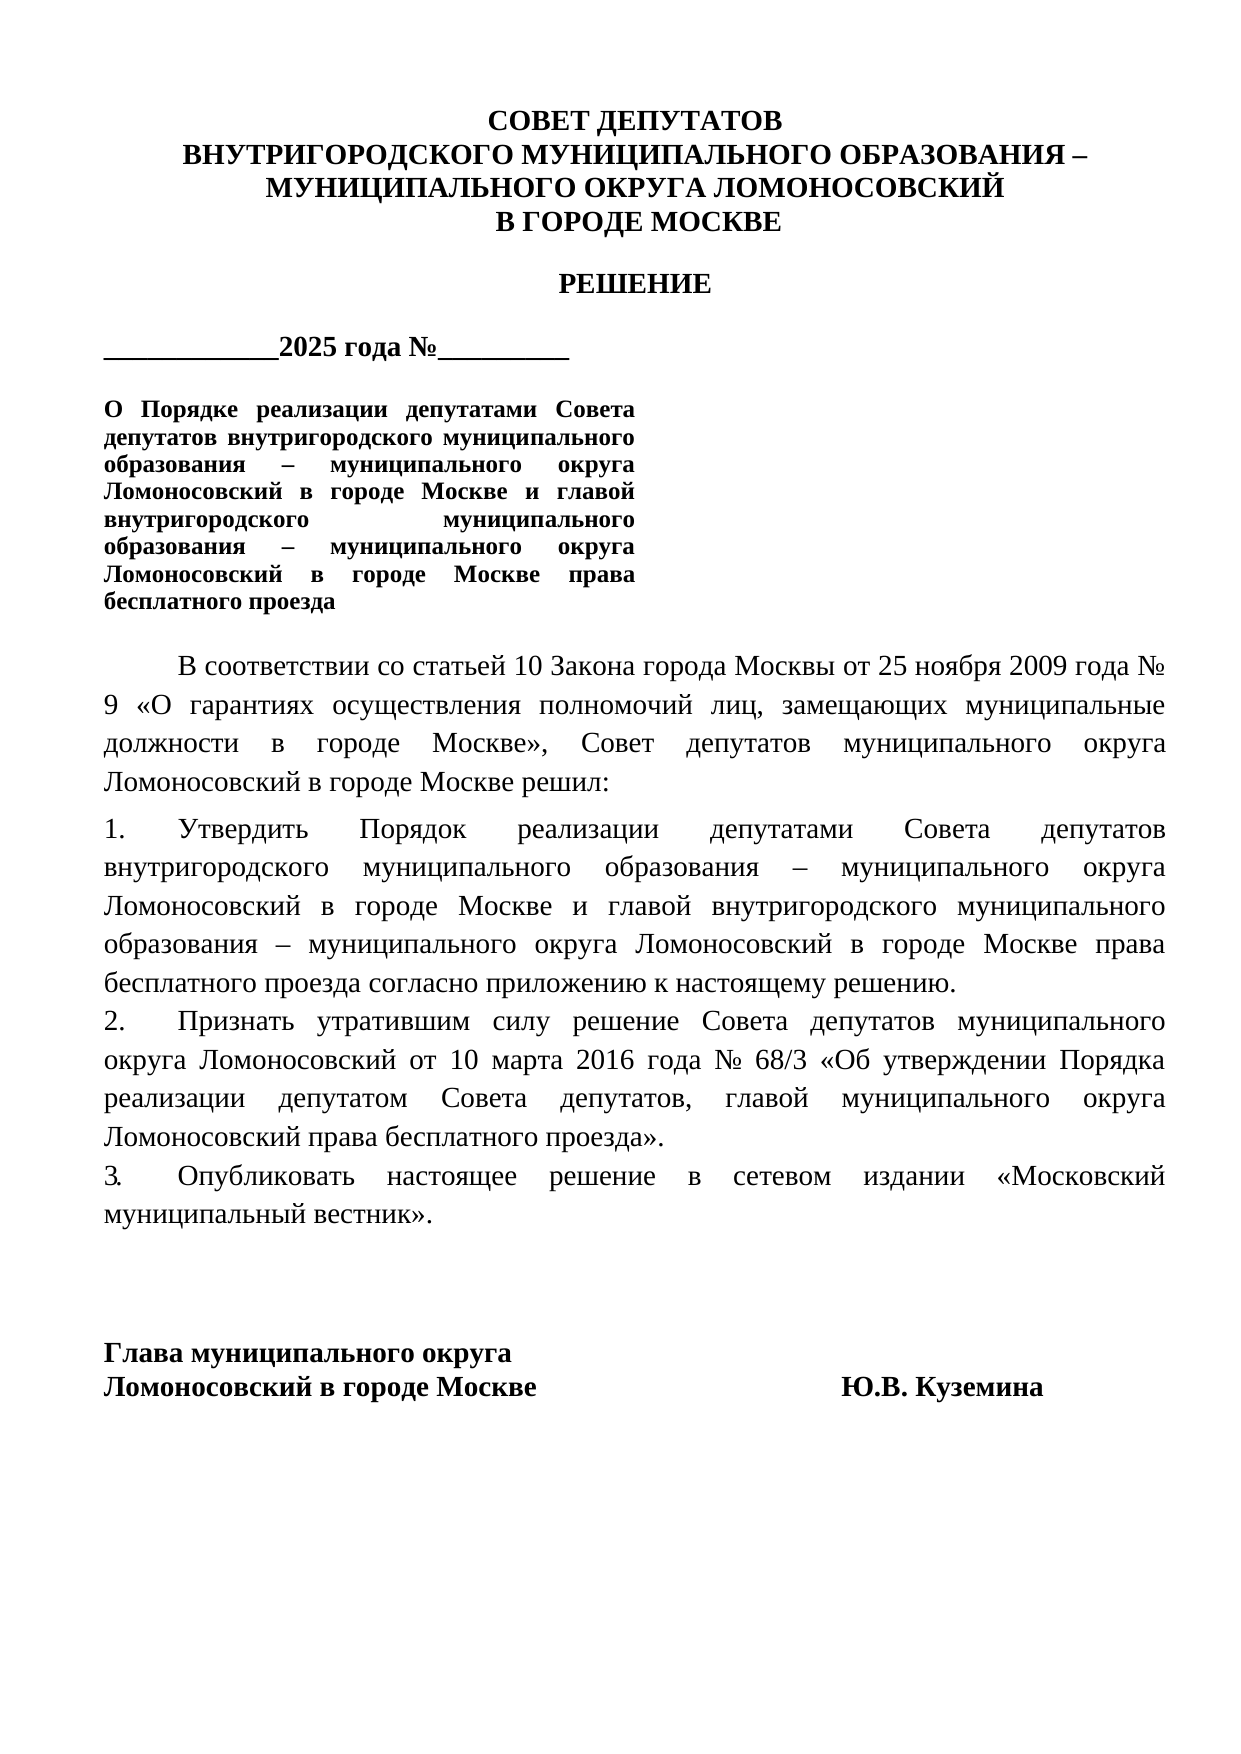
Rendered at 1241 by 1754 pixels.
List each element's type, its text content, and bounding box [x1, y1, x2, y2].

text РЕШЕНИЕ [103, 266, 1167, 300]
text В соответствии со статьей 10 Закона города Москвы от 25 ноября 2009 года № 9 «О гарантиях осуществления полномочий лиц, замещающих муниципальные должности в городе Москве», Совет депутатов муниципального округа Ломоносовский в городе Москве решил: [103, 648, 1167, 797]
text О Порядке реализации депутатами Совета депутатов внутригородского муниципального образования – муниципального округа Ломоносовский в городе Москве и главой внутригородского муниципального образования – муниципального округа Ломоносовский в городе Москве права бесплатного проезда [103, 396, 635, 615]
text ____________2025 года №_________ [103, 329, 1167, 362]
list Опубликовать настоящее решение в сетевом издании «Московский муниципальный вестник». [103, 1158, 1167, 1230]
text В ГОРОДЕ МОСКВЕ [103, 204, 1167, 238]
text ВНУТРИГОРОДСКОГО МУНИЦИПАЛЬНОГО ОБРАЗОВАНИЯ – [103, 137, 1167, 171]
text МУНИЦИПАЛЬНОГО ОКРУГА ЛОМОНОСОВСКИЙ [103, 171, 1167, 204]
list Признать утратившим силу решение Совета депутатов муниципального округа Ломоносовский от 10 марта 2016 года № 68/3 «Об утверждении Порядка реализации депутатом Совета депутатов, главой муниципального округа Ломоносовский права бесплатного проезда». [103, 1003, 1167, 1153]
text Глава муниципального округа [103, 1335, 1167, 1369]
list Утвердить Порядок реализации депутатами Совета депутатов внутригородского муниципального образования – муниципального округа Ломоносовский в городе Москве и главой внутригородского муниципального образования – муниципального округа Ломоносовский в городе Москве права бесплатного проезда согласно приложению к настоящему решению. [103, 811, 1167, 998]
text СОВЕТ ДЕПУТАТОВ [103, 103, 1167, 137]
text Ломоносовский в городе Москве Ю.В. Куземина [103, 1369, 1167, 1402]
